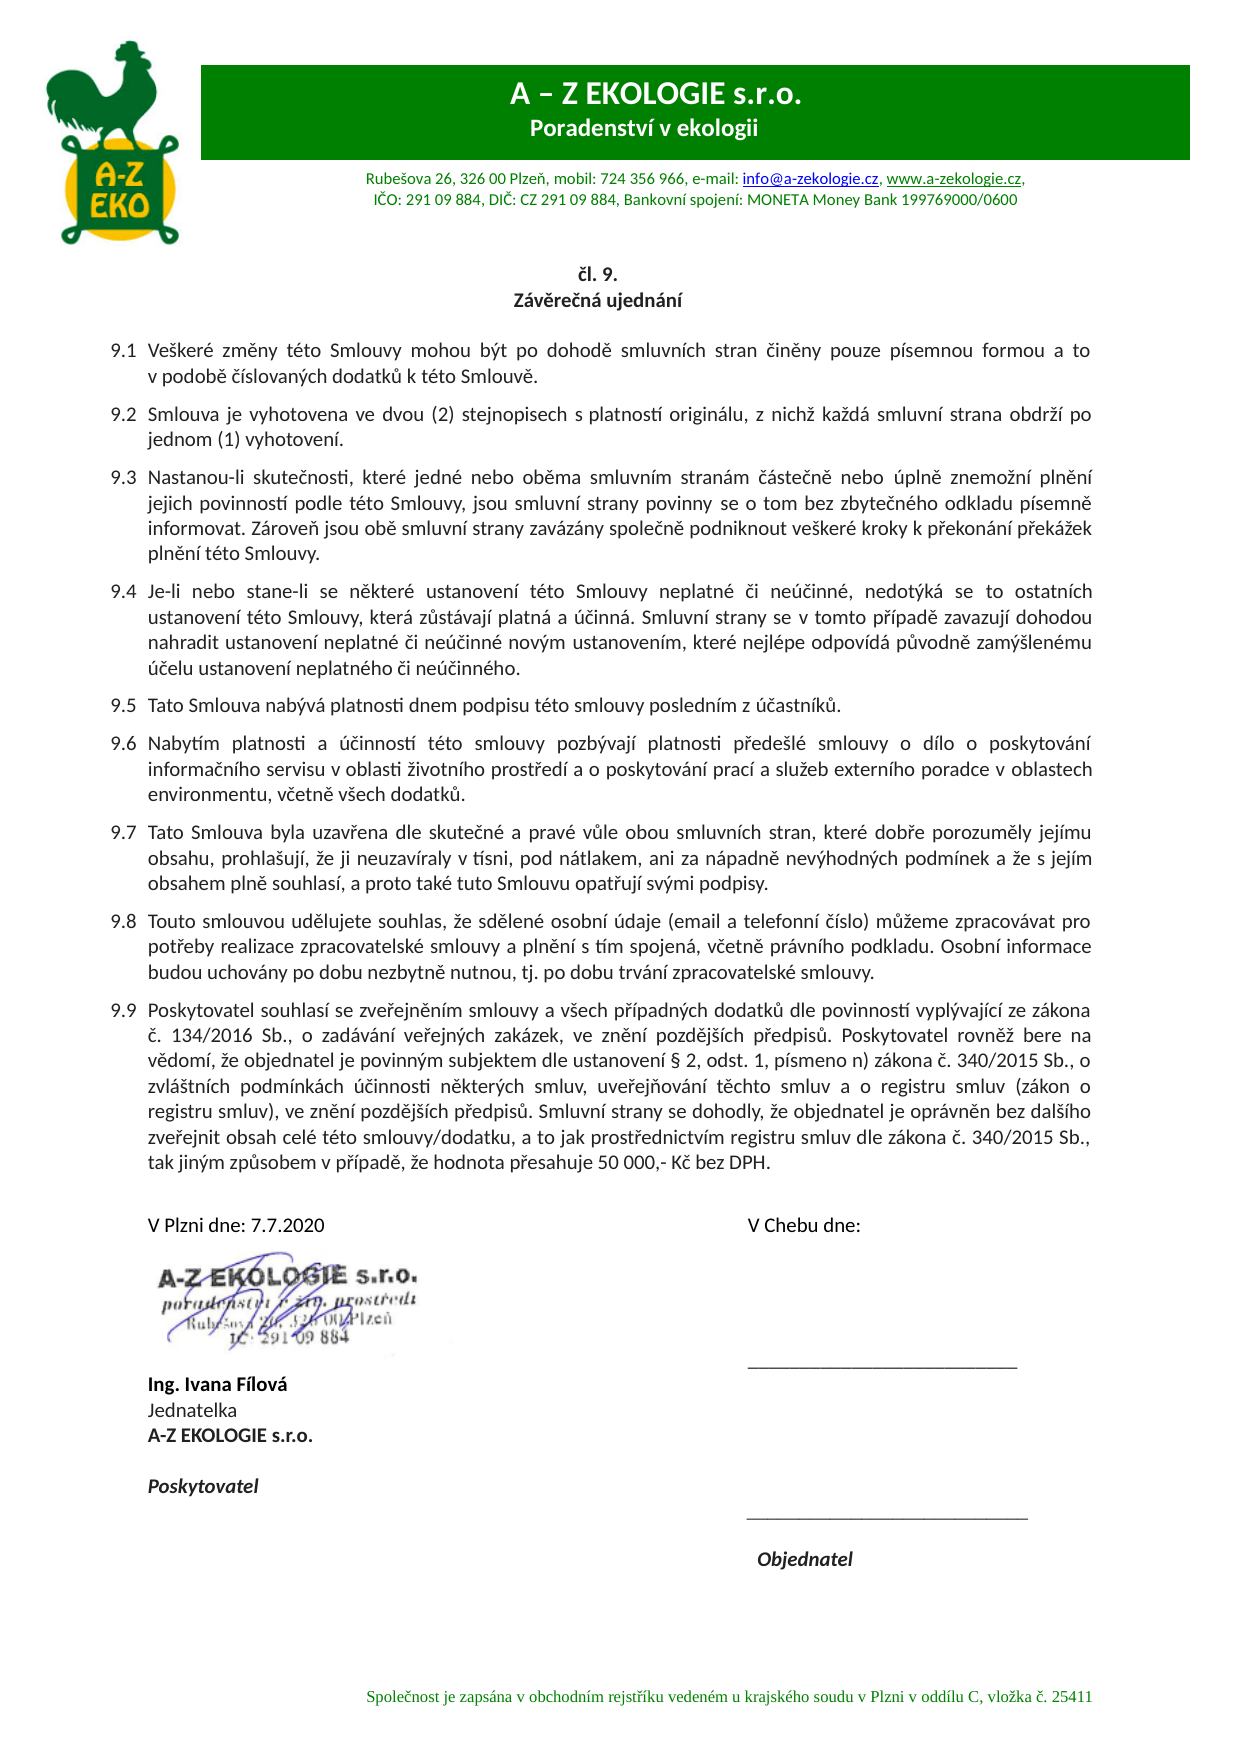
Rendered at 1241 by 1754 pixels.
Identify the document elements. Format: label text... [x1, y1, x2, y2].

text Závěrečná ujednání [103, 287, 1093, 312]
text A-Z EKOLOGIE s.r.o. [148, 1422, 1093, 1448]
picture [147, 1238, 456, 1367]
list Tato Smlouva nabývá platnosti dnem podpisu této smlouvy posledním z účastníků. [110, 693, 1093, 718]
text Ing. Ivana Fílová [148, 1371, 1093, 1397]
text čl. 9. [103, 261, 1093, 287]
list Nabytím platnosti a účinností této smlouvy pozbývají platnosti předešlé smlouvy o dílo o poskytování informačního servisu v oblasti životního prostředí a o poskytování prací a služeb externího poradce v oblastech environmentu, včetně všech dodatků. [110, 731, 1093, 807]
list Poskytovatel souhlasí se zveřejněním smlouvy a všech případných dodatků dle povinností vyplývající ze zákona č. 134/2016 Sb., o zadávání veřejných zakázek, ve znění pozdějších předpisů. Poskytovatel rovněž bere na vědomí, že objednatel je povinným subjektem dle ustanovení § 2, odst. 1, písmeno n) zákona č. 340/2015 Sb., o zvláštních podmínkách účinnosti některých smluv, uveřejňování těchto smluv a o registru smluv (zákon o registru smluv), ve znění pozdějších předpisů. Smluvní strany se dohodly, že objednatel je oprávněn bez dalšího zveřejnit obsah celé této smlouvy/dodatku, a to jak prostřednictvím registru smluv dle zákona č. 340/2015 Sb., tak jiným způsobem v případě, že hodnota přesahuje 50 000,- Kč bez DPH. [110, 997, 1093, 1175]
text Jednatelka [148, 1397, 1093, 1422]
list Nastanou-li skutečnosti, které jedné nebo oběma smluvním stranám částečně nebo úplně znemožní plnění jejich povinností podle této Smlouvy, jsou smluvní strany povinny se o tom bez zbytečného odkladu písemně informovat. Zároveň jsou obě smluvní strany zavázány společně podniknout veškeré kroky k překonání překážek plnění této Smlouvy. [110, 464, 1093, 566]
picture [40, 36, 200, 249]
list Touto smlouvou udělujete souhlas, že sdělené osobní údaje (email a telefonní číslo) můžeme zpracovávat pro potřeby realizace zpracovatelské smlouvy a plnění s tím spojená, včetně právního podkladu. Osobní informace budou uchovány po dobu nezbytně nutnou, tj. po dobu trvání zpracovatelské smlouvy. [110, 908, 1093, 984]
text Objednatel [148, 1547, 1093, 1572]
list Smlouva je vyhotovena ve dvou (2) stejnopisech s platností originálu, z nichž každá smluvní strana obdrží po jednom (1) vyhotovení. [110, 401, 1093, 452]
text ___________________________ [148, 1498, 1093, 1522]
list Je-li nebo stane-li se některé ustanovení této Smlouvy neplatné či neúčinné, nedotýká se to ostatních ustanovení této Smlouvy, která zůstávají platná a účinná. Smluvní strany se v tomto případě zavazují dohodou nahradit ustanovení neplatné či neúčinné novým ustanovením, které nejlépe odpovídá původně zamýšlenému účelu ustanovení neplatného či neúčinného. [110, 578, 1093, 680]
text Poskytovatel [148, 1473, 1093, 1498]
list Veškeré změny této Smlouvy mohou být po dohodě smluvních stran činěny pouze písemnou formou a to v podobě číslovaných dodatků k této Smlouvě. [110, 338, 1093, 388]
text V Plzni dne: 7.7.2020 V Chebu dne: [148, 1213, 1093, 1238]
list Tato Smlouva byla uzavřena dle skutečné a pravé vůle obou smluvních stran, které dobře porozuměly jejímu obsahu, prohlašují, že ji neuzavíraly v tísni, pod nátlakem, ani za nápadně nevýhodných podmínek a že s jejím obsahem plně souhlasí, a proto také tuto Smlouvu opatřují svými podpisy. [110, 819, 1093, 896]
